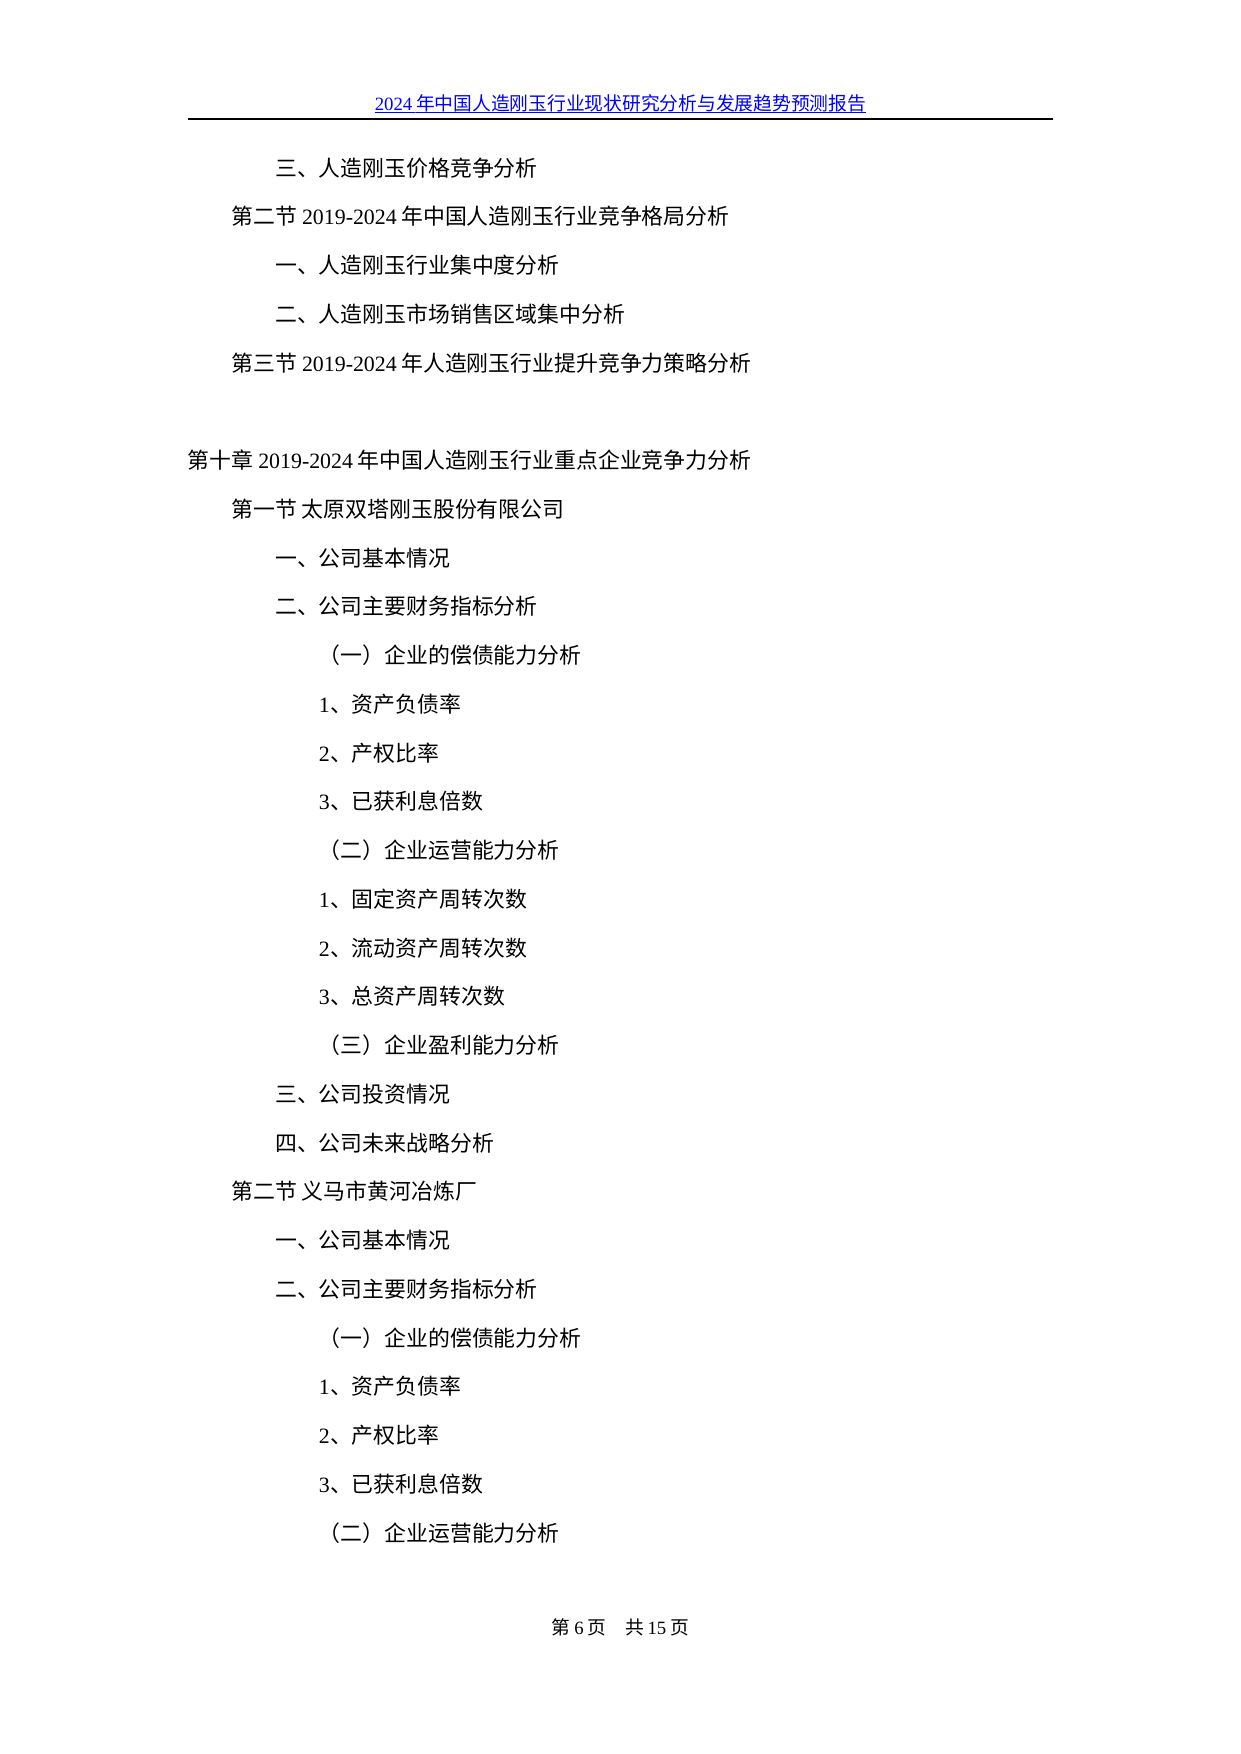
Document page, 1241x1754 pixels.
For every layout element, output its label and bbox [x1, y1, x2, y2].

text [187, 150, 1053, 1548]
